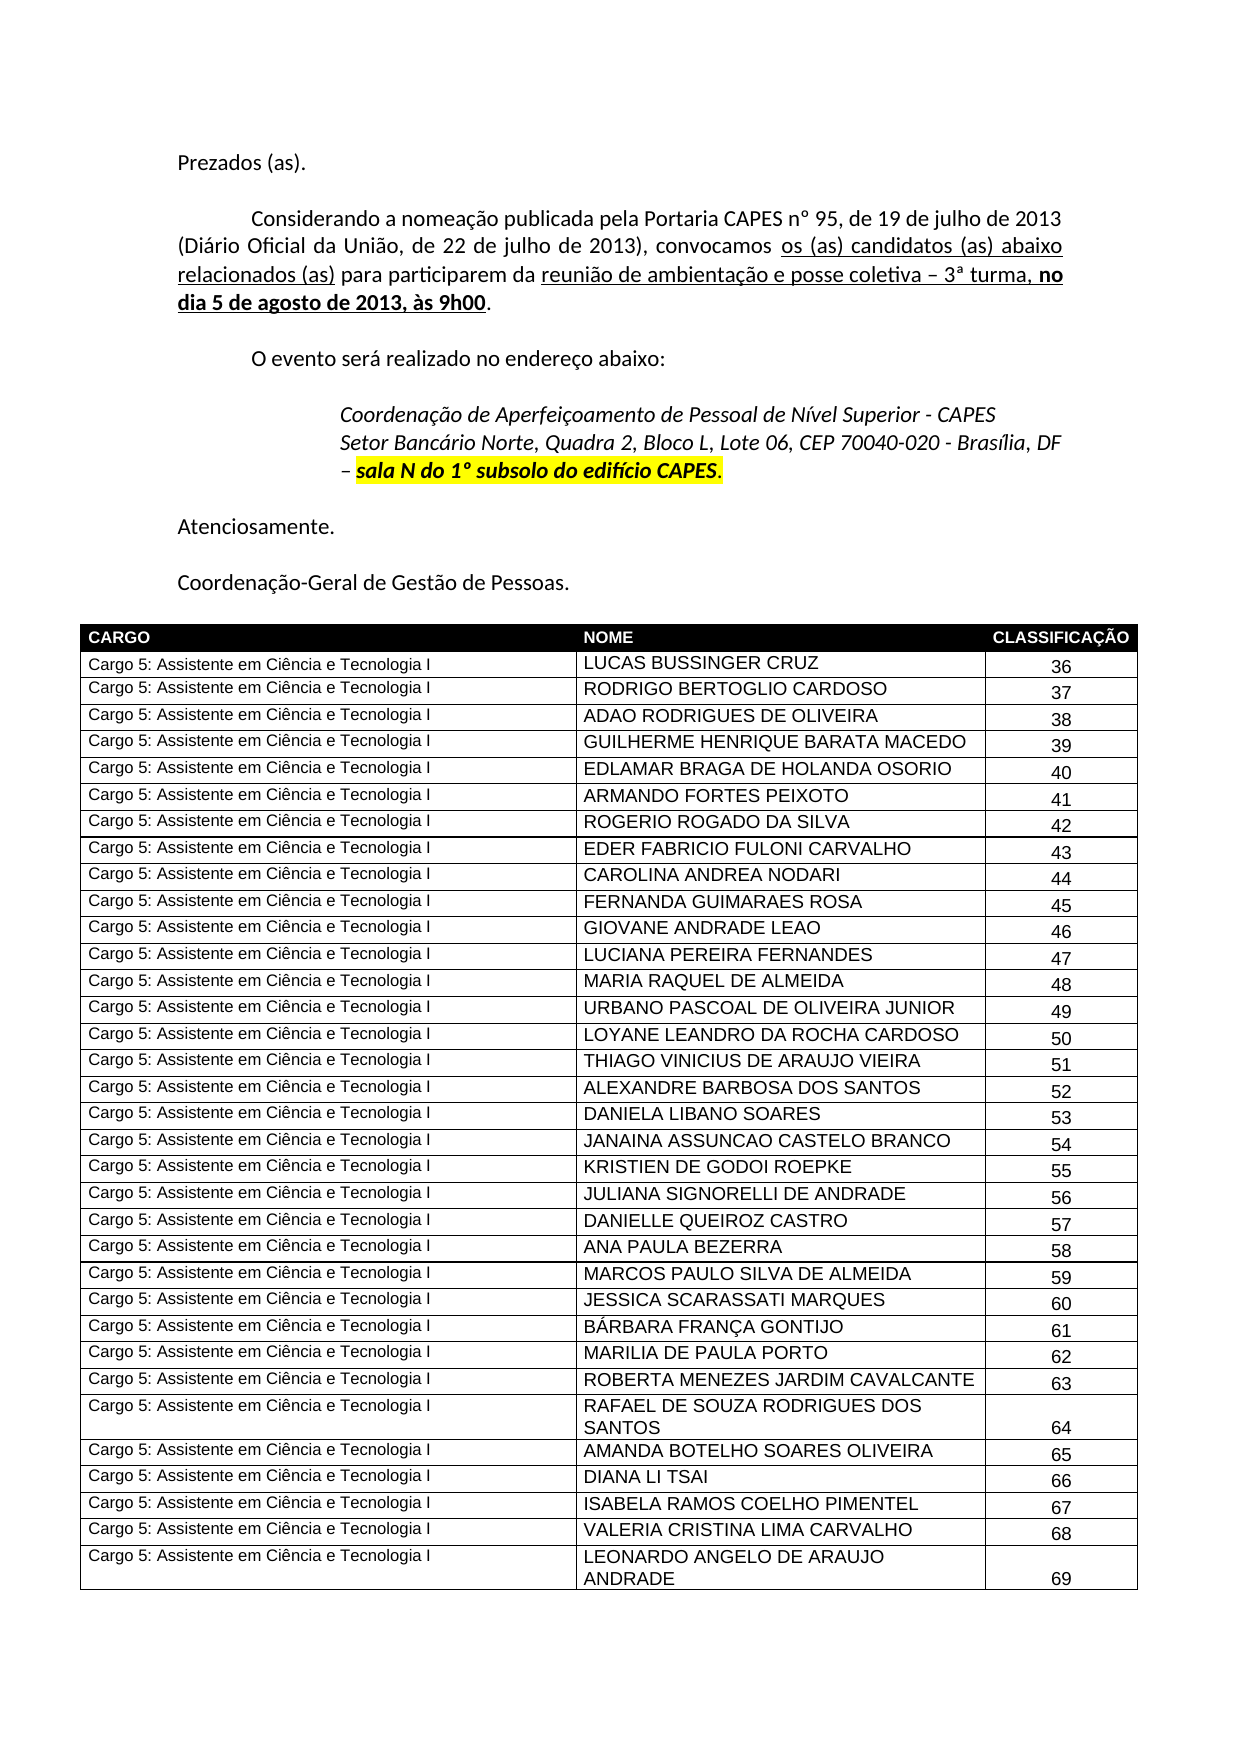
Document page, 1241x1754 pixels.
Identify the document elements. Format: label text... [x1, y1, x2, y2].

table_cell MARIA RAQUEL DE ALMEIDA [577, 970, 985, 996]
table_cell LUCIANA PEREIRA FERNANDES [577, 944, 985, 969]
table_cell 36 [986, 652, 1137, 677]
table_cell ROGERIO ROGADO DA SILVA [577, 811, 985, 836]
table_header NOME [577, 625, 985, 651]
table_cell Cargo 5: Assistente em Ciência e Tecnologia I [81, 1493, 576, 1518]
table_cell MARCOS PAULO SILVA DE ALMEIDA [577, 1263, 985, 1288]
table_cell RAFAEL DE SOUZA RODRIGUES DOS SANTOS [577, 1395, 985, 1438]
table_cell Cargo 5: Assistente em Ciência e Tecnologia I [81, 1342, 576, 1368]
table_cell Cargo 5: Assistente em Ciência e Tecnologia I [81, 1024, 576, 1049]
table_cell VALERIA CRISTINA LIMA CARVALHO [577, 1519, 985, 1545]
table_cell Cargo 5: Assistente em Ciência e Tecnologia I [81, 944, 576, 969]
table_cell 55 [986, 1156, 1137, 1182]
table_cell 50 [986, 1024, 1137, 1049]
table_cell 60 [986, 1289, 1137, 1314]
table_cell Cargo 5: Assistente em Ciência e Tecnologia I [81, 1156, 576, 1182]
table_cell DANIELLE QUEIROZ CASTRO [577, 1209, 985, 1235]
table_cell EDLAMAR BRAGA DE HOLANDA OSORIO [577, 758, 985, 783]
table_cell Cargo 5: Assistente em Ciência e Tecnologia I [81, 997, 576, 1022]
table_cell GIOVANE ANDRADE LEAO [577, 917, 985, 943]
table_cell 57 [986, 1209, 1137, 1235]
table_cell Cargo 5: Assistente em Ciência e Tecnologia I [81, 652, 576, 677]
table_cell KRISTIEN DE GODOI ROEPKE [577, 1156, 985, 1182]
table_cell 54 [986, 1130, 1137, 1155]
text Setor Bancário Norte, Quadra 2, Bloco L, Lote 06, CEP 70040-020 - Brasília, DF – sala N do 1º subsolo do edifício CAPES. [340, 428, 1063, 484]
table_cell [81, 1546, 576, 1589]
table_cell 68 [986, 1519, 1137, 1545]
table_cell LOYANE LEANDRO DA ROCHA CARDOSO [577, 1024, 985, 1049]
table_cell CAROLINA ANDREA NODARI [577, 864, 985, 889]
table_cell 49 [986, 997, 1137, 1022]
table_cell JANAINA ASSUNCAO CASTELO BRANCO [577, 1130, 985, 1155]
table_cell Cargo 5: Assistente em Ciência e Tecnologia I [81, 864, 576, 889]
table_cell Cargo 5: Assistente em Ciência e Tecnologia I [81, 1050, 576, 1076]
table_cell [81, 1519, 576, 1545]
table_cell Cargo 5: Assistente em Ciência e Tecnologia I [81, 1289, 576, 1314]
table_cell Cargo 5: Assistente em Ciência e Tecnologia I [81, 1236, 576, 1261]
table_cell Cargo 5: Assistente em Ciência e Tecnologia I [81, 1466, 576, 1492]
table_header CARGO [81, 625, 576, 651]
table_cell GUILHERME HENRIQUE BARATA MACEDO [577, 731, 985, 757]
table_cell URBANO PASCOAL DE OLIVEIRA JUNIOR [577, 997, 985, 1022]
table_cell 41 [986, 784, 1137, 810]
table_cell 62 [986, 1342, 1137, 1368]
table_cell 59 [986, 1263, 1137, 1288]
table_cell 66 [986, 1466, 1137, 1492]
table_cell ISABELA RAMOS COELHO PIMENTEL [577, 1493, 985, 1518]
table_cell AMANDA BOTELHO SOARES OLIVEIRA [577, 1440, 985, 1465]
table_cell Cargo 5: Assistente em Ciência e Tecnologia I [81, 1209, 576, 1235]
table_cell Cargo 5: Assistente em Ciência e Tecnologia I [81, 705, 576, 730]
table_cell 65 [986, 1440, 1137, 1465]
table_cell Cargo 5: Assistente em Ciência e Tecnologia I [81, 1263, 576, 1288]
table_cell Cargo 5: Assistente em Ciência e Tecnologia I [81, 1077, 576, 1102]
table_cell DANIELA LIBANO SOARES [577, 1103, 985, 1129]
table_cell 47 [986, 944, 1137, 969]
table_cell LEONARDO ANGELO DE ARAUJO ANDRADE [577, 1546, 985, 1589]
table_cell JESSICA SCARASSATI MARQUES [577, 1289, 985, 1314]
table_cell 42 [986, 811, 1137, 836]
table_cell Cargo 5: Assistente em Ciência e Tecnologia I [81, 1395, 576, 1438]
table_cell Cargo 5: Assistente em Ciência e Tecnologia I [81, 891, 576, 916]
table_cell BÁRBARA FRANÇA GONTIJO [577, 1316, 985, 1341]
table_cell Cargo 5: Assistente em Ciência e Tecnologia I [81, 1183, 576, 1208]
table_cell ROBERTA MENEZES JARDIM CAVALCANTE [577, 1369, 985, 1394]
table_cell 46 [986, 917, 1137, 943]
table_cell ANA PAULA BEZERRA [577, 1236, 985, 1261]
table_header CLASSIFICAÇÃO [986, 625, 1137, 651]
table_cell FERNANDA GUIMARAES ROSA [577, 891, 985, 916]
text O evento será realizado no endereço abaixo: [177, 344, 1063, 372]
table_cell 64 [986, 1395, 1137, 1438]
table_cell 63 [986, 1369, 1137, 1394]
table_cell 56 [986, 1183, 1137, 1208]
text Coordenação-Geral de Gestão de Pessoas. [177, 568, 1063, 596]
text Atenciosamente. [177, 512, 1063, 540]
table_cell Cargo 5: Assistente em Ciência e Tecnologia I [81, 678, 576, 704]
table_cell Cargo 5: Assistente em Ciência e Tecnologia I [81, 1369, 576, 1394]
table_cell THIAGO VINICIUS DE ARAUJO VIEIRA [577, 1050, 985, 1076]
table_cell Cargo 5: Assistente em Ciência e Tecnologia I [81, 970, 576, 996]
table_cell Cargo 5: Assistente em Ciência e Tecnologia I [81, 1130, 576, 1155]
table_cell ADAO RODRIGUES DE OLIVEIRA [577, 705, 985, 730]
table_cell Cargo 5: Assistente em Ciência e Tecnologia I [81, 731, 576, 757]
table_cell Cargo 5: Assistente em Ciência e Tecnologia I [81, 1316, 576, 1341]
table_cell Cargo 5: Assistente em Ciência e Tecnologia I [81, 784, 576, 810]
table_cell 58 [986, 1236, 1137, 1261]
table_cell ALEXANDRE BARBOSA DOS SANTOS [577, 1077, 985, 1102]
table_cell 52 [986, 1077, 1137, 1102]
table_cell EDER FABRICIO FULONI CARVALHO [577, 838, 985, 863]
table_cell 38 [986, 705, 1137, 730]
table_cell 48 [986, 970, 1137, 996]
table_cell 43 [986, 838, 1137, 863]
table_cell 45 [986, 891, 1137, 916]
table_cell 40 [986, 758, 1137, 783]
text Considerando a nomeação publicada pela Portaria CAPES nº 95, de 19 de julho de 2013 (Diário Oficial da União, de 22 de julho de 2013), convocamos os (as) candidatos (as) abaixo relacionados (as) para participarem da reunião de ambientação e posse coletiva – 3ª turma, no dia 5 de agosto de 2013, às 9h00. [177, 204, 1063, 316]
table_cell RODRIGO BERTOGLIO CARDOSO [577, 678, 985, 704]
table_cell Cargo 5: Assistente em Ciência e Tecnologia I [81, 838, 576, 863]
table_cell Cargo 5: Assistente em Ciência e Tecnologia I [81, 1440, 576, 1465]
table_cell 44 [986, 864, 1137, 889]
table_cell JULIANA SIGNORELLI DE ANDRADE [577, 1183, 985, 1208]
table_cell MARILIA DE PAULA PORTO [577, 1342, 985, 1368]
table_cell 61 [986, 1316, 1137, 1341]
table_cell 39 [986, 731, 1137, 757]
text Coordenação de Aperfeiçoamento de Pessoal de Nível Superior - CAPES [340, 400, 1063, 428]
table_cell Cargo 5: Assistente em Ciência e Tecnologia I [81, 811, 576, 836]
table_cell LUCAS BUSSINGER CRUZ [577, 652, 985, 677]
table_cell DIANA LI TSAI [577, 1466, 985, 1492]
table_cell Cargo 5: Assistente em Ciência e Tecnologia I [81, 1103, 576, 1129]
table_cell ARMANDO FORTES PEIXOTO [577, 784, 985, 810]
table_cell Cargo 5: Assistente em Ciência e Tecnologia I [81, 758, 576, 783]
table_cell 53 [986, 1103, 1137, 1129]
table_cell 37 [986, 678, 1137, 704]
table_cell 51 [986, 1050, 1137, 1076]
table_cell 67 [986, 1493, 1137, 1518]
table_cell Cargo 5: Assistente em Ciência e Tecnologia I [81, 917, 576, 943]
table_cell 69 [986, 1546, 1137, 1589]
text Prezados (as). [177, 148, 1063, 176]
